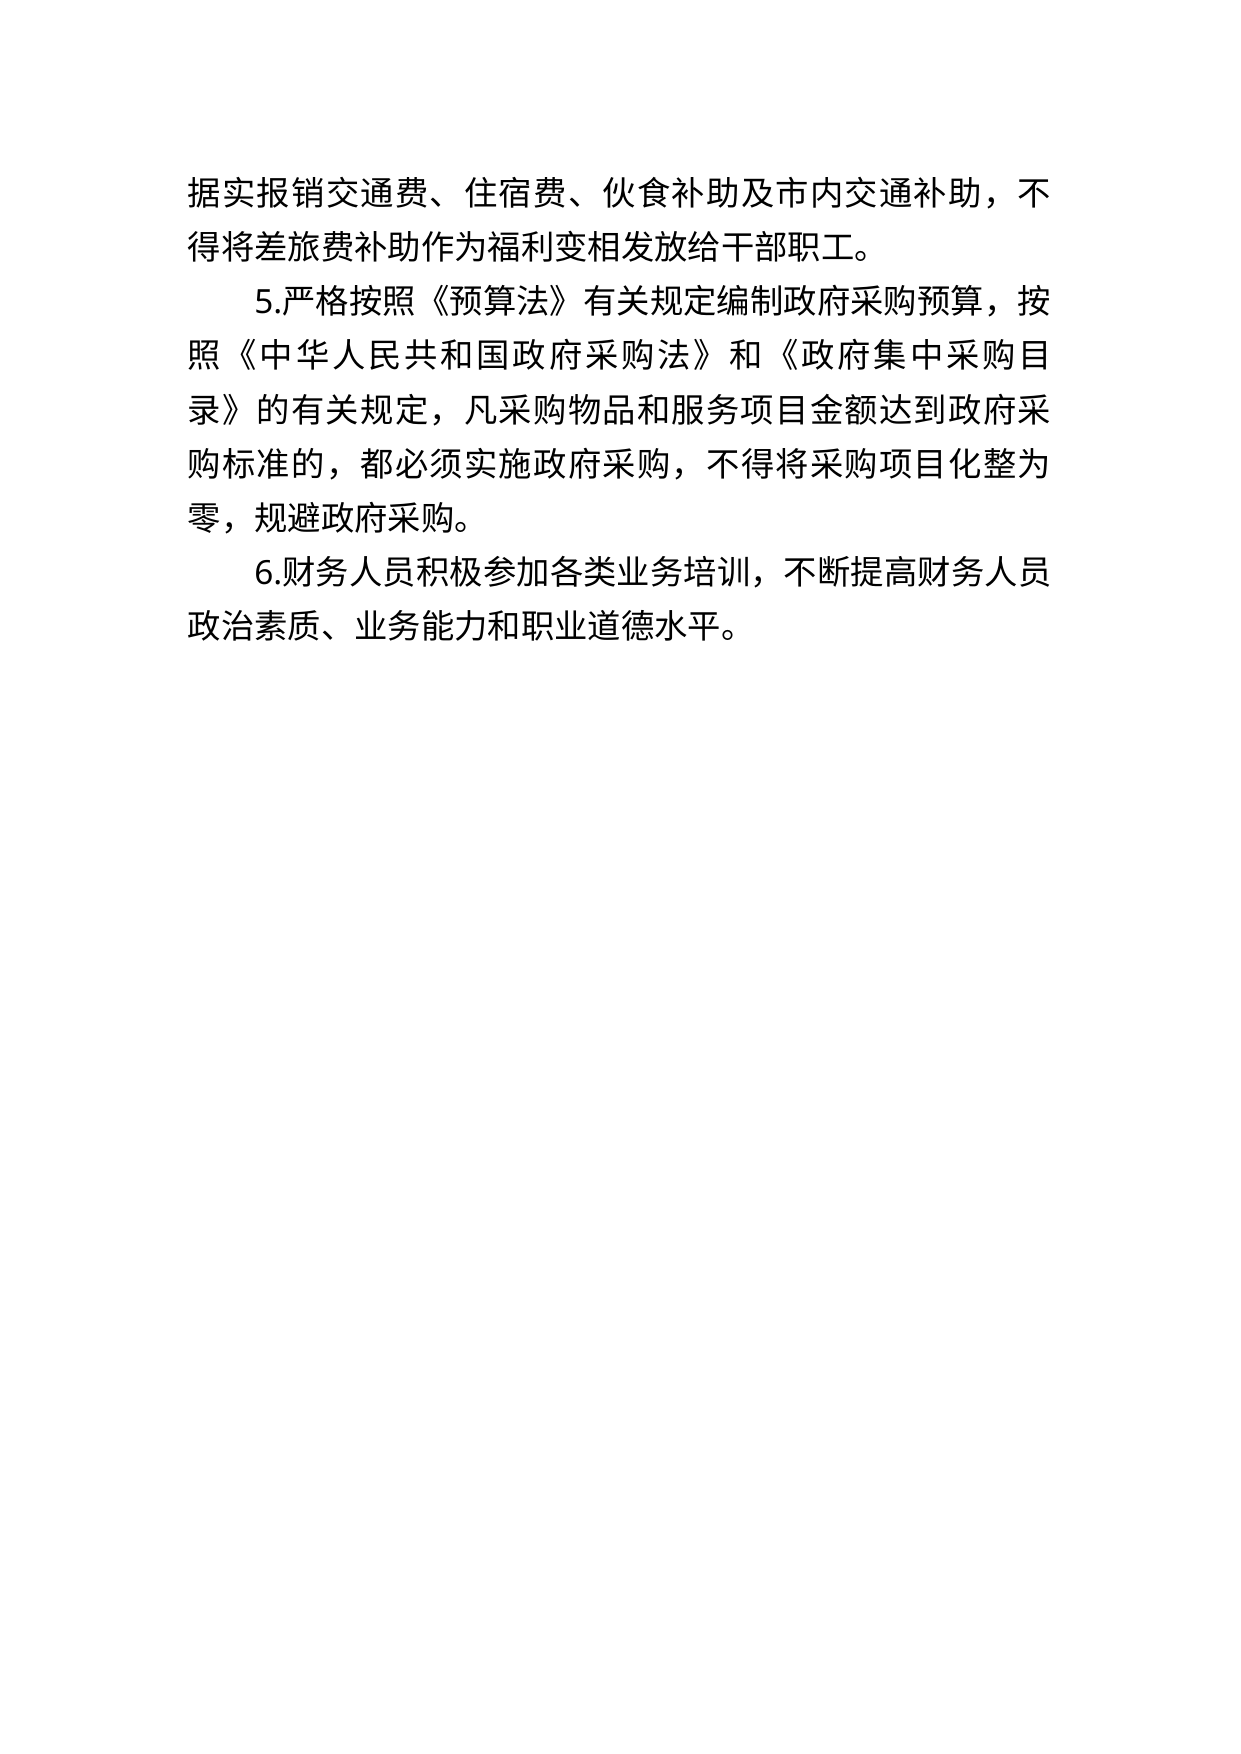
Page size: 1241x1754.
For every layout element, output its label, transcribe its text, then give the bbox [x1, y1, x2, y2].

text 5.严格按照《预算法》有关规定编制政府采购预算，按照《中华人民共和国政府采购法》和《政府集中采购目录》的有关规定，凡采购物品和服务项目金额达到政府采购标准的，都必须实施政府采购，不得将采购项目化整为零，规避政府采购。 [187, 270, 1053, 541]
text 6.财务人员积极参加各类业务培训，不断提高财务人员政治素质、业务能力和职业道德水平。 [187, 541, 1053, 649]
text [187, 162, 1053, 270]
